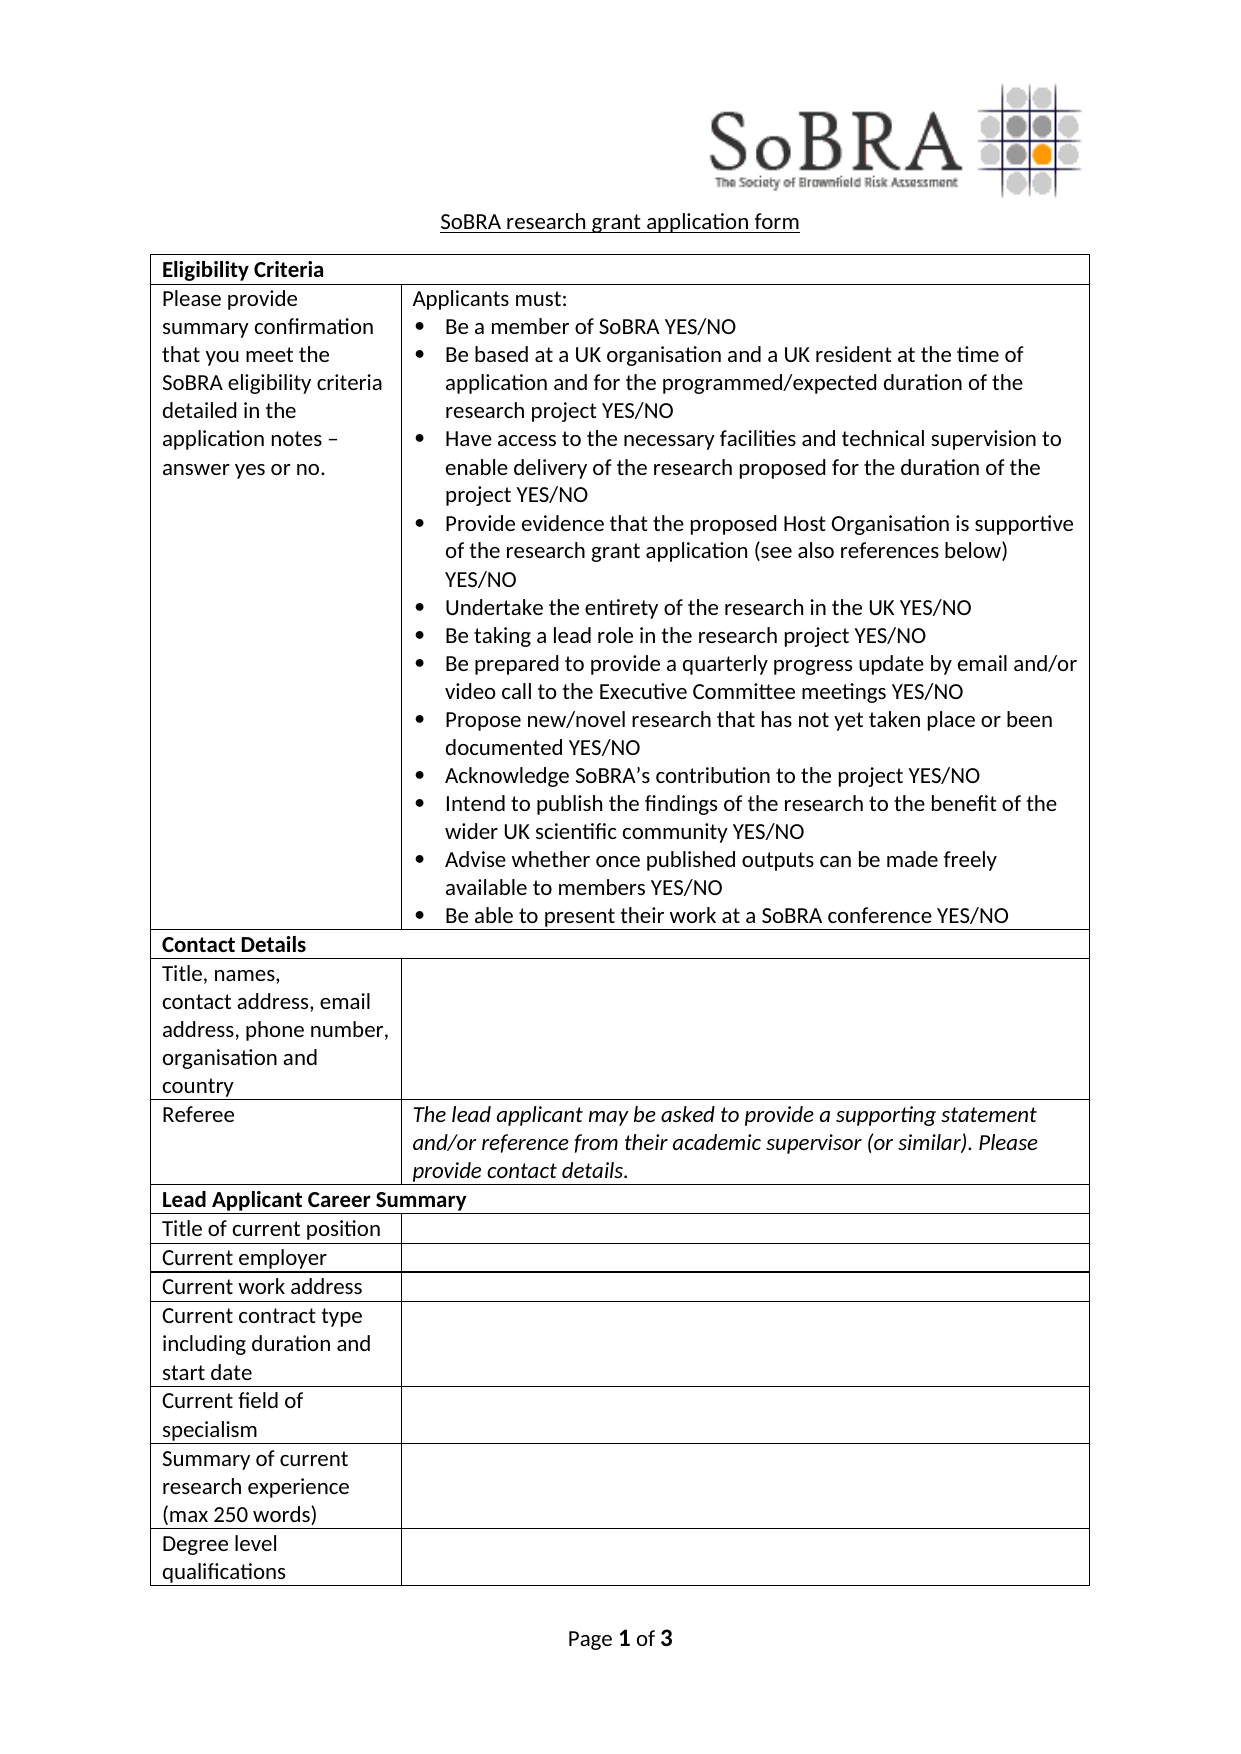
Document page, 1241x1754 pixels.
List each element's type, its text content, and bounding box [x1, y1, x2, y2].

table_cell Current work address [151, 1273, 401, 1301]
table_cell [402, 1387, 1089, 1443]
table_cell [402, 1214, 1089, 1242]
table_cell Title, names, contact address, email address, phone number, organisation and country [151, 959, 401, 1099]
table_cell Title of current position [151, 1214, 401, 1242]
table_cell Current contract type including duration and start date [151, 1302, 401, 1386]
table_cell Current field of specialism [151, 1387, 401, 1443]
table_cell [402, 1529, 1089, 1585]
table_cell The lead applicant may be asked to provide a supporting statement and/or reference from their academic supervisor (or similar). Please provide contact details. [402, 1100, 1089, 1184]
table_cell Please provide summary confirmation that you meet the SoBRA eligibility criteria detailed in the application notes – answer yes or no. [151, 285, 401, 929]
table_cell Contact Details [151, 930, 1089, 958]
table_header Eligibility Criteria [151, 255, 1089, 283]
table_cell Applicants must: Be a member of SoBRA YES/NO Be based at a UK organisation and a UK resident at the time of application and for the programmed/expected duration of the research project YES/NO Have access to the necessary facilities and technical supervision to enable delivery of the research proposed for the duration of the project YES/NO Provide evidence that the proposed Host Organisation is supportive of the research grant application (see also references below) YES/NO Undertake the entirety of the research in the UK YES/NO Be taking a lead role in the research project YES/NO Be prepared to provide a quarterly progress update by email and/or video call to the Executive Committee meetings YES/NO Propose new/novel research that has not yet taken place or been documented YES/NO Acknowledge SoBRA’s contribution to the project YES/NO Intend to publish the findings of the research to the benefit of the wider UK scientific community YES/NO Advise whether once published outputs can be made freely available to members YES/NO Be able to present their work at a SoBRA conference YES/NO [402, 285, 1089, 929]
table_cell Lead Applicant Career Summary [151, 1185, 1089, 1213]
table_cell Referee [151, 1100, 401, 1184]
table_cell [402, 1244, 1089, 1271]
table_cell [402, 1302, 1089, 1386]
picture [700, 73, 1091, 208]
table_cell [402, 959, 1089, 1099]
text SoBRA research grant application form [150, 207, 1090, 236]
table_cell Current employer [151, 1244, 401, 1271]
table_cell Degree level qualifications [151, 1529, 401, 1585]
table_cell Summary of current research experience (max 250 words) [151, 1444, 401, 1528]
table_cell [402, 1444, 1089, 1528]
table_cell [402, 1273, 1089, 1301]
